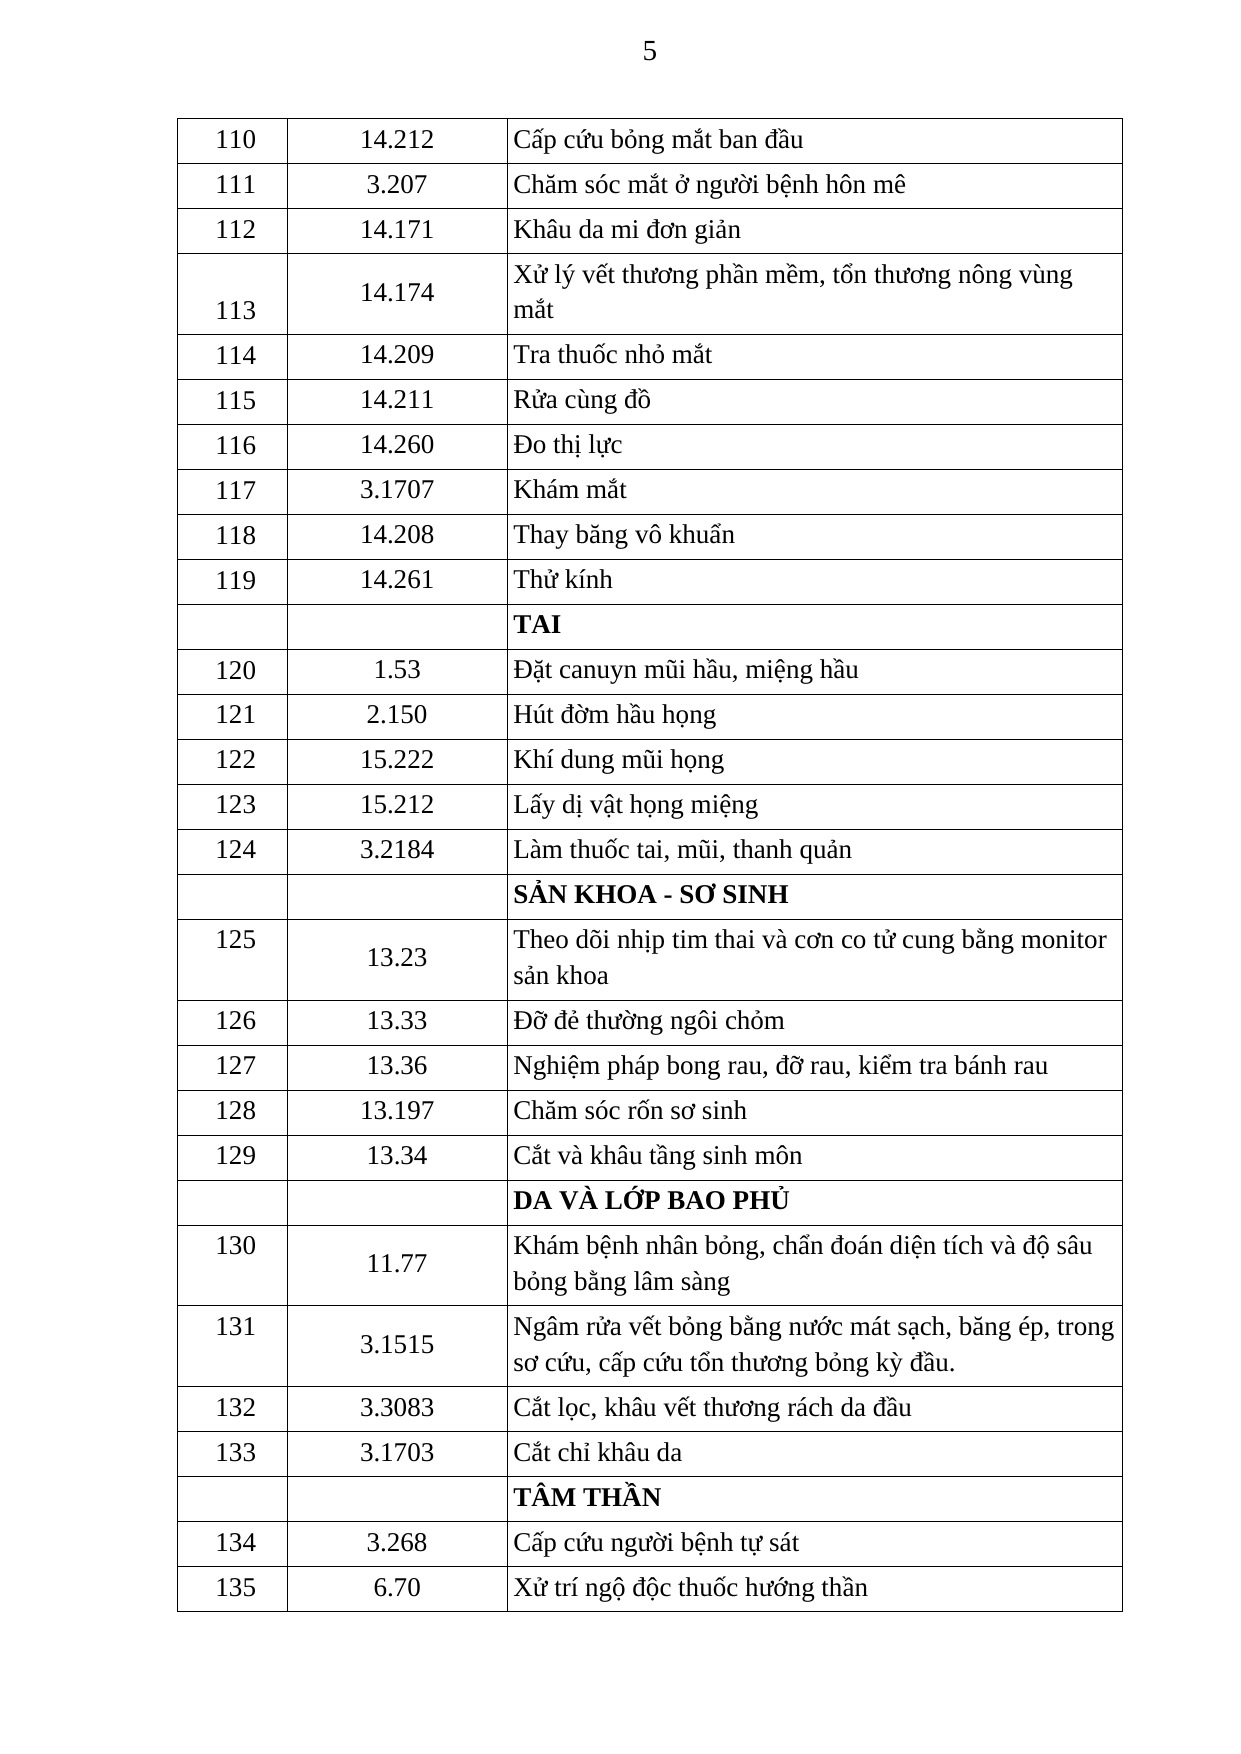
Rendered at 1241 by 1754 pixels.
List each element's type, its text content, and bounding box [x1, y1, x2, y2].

table_cell Rửa cùng đồ [508, 380, 1122, 424]
table_cell 3.268 [288, 1522, 507, 1566]
table_cell 3.1515 [288, 1306, 507, 1386]
table_cell [178, 650, 287, 694]
table_cell [178, 515, 287, 559]
table_cell Cắt chỉ khâu da [508, 1432, 1122, 1476]
table_cell [178, 740, 287, 784]
table_cell 3.1707 [288, 470, 507, 514]
table_cell 3.207 [288, 164, 507, 208]
table_cell [178, 1477, 287, 1521]
table_cell Đo thị lực [508, 425, 1122, 469]
table_cell 14.211 [288, 380, 507, 424]
table_cell Cấp cứu bỏng mắt ban đầu [508, 119, 1122, 163]
table_cell [178, 1387, 287, 1431]
table_cell 14.261 [288, 560, 507, 604]
table_cell [178, 1046, 287, 1089]
table_cell Khám mắt [508, 470, 1122, 514]
table_cell Cắt và khâu tầng sinh môn [508, 1136, 1122, 1179]
table_cell [178, 695, 287, 739]
table_cell [178, 875, 287, 919]
table_cell Xử trí ngộ độc thuốc hướng thần [508, 1567, 1122, 1611]
table_cell Thay băng vô khuẩn [508, 515, 1122, 559]
table_cell 13.36 [288, 1046, 507, 1089]
table_cell [178, 560, 287, 604]
table_cell [178, 1181, 287, 1224]
table_cell [178, 1001, 287, 1044]
table_cell [288, 1181, 507, 1224]
table_cell Cấp cứu người bệnh tự sát [508, 1522, 1122, 1566]
table_cell [178, 605, 287, 649]
table_cell Ngâm rửa vết bỏng bằng nước mát sạch, băng ép, trong sơ cứu, cấp cứu tổn thương bỏng kỳ đầu. [508, 1306, 1122, 1386]
table_cell 1.53 [288, 650, 507, 694]
table_cell [178, 1226, 287, 1305]
table_cell 13.33 [288, 1001, 507, 1044]
table_cell [178, 1567, 287, 1611]
table_cell 14.209 [288, 335, 507, 379]
table_cell [178, 785, 287, 829]
table_cell 13.34 [288, 1136, 507, 1179]
table_cell Chăm sóc mắt ở người bệnh hôn mê [508, 164, 1122, 208]
table_cell 14.208 [288, 515, 507, 559]
table_cell [178, 1091, 287, 1134]
table_cell 15.212 [288, 785, 507, 829]
table_cell [178, 209, 287, 253]
table_cell Hút đờm hầu họng [508, 695, 1122, 739]
table_cell [178, 1136, 287, 1179]
table_cell [178, 425, 287, 469]
table_cell 15.222 [288, 740, 507, 784]
table_cell 14.174 [288, 254, 507, 334]
table_cell [288, 875, 507, 919]
table_cell [178, 1306, 287, 1386]
table_cell [178, 254, 287, 334]
table_cell Cắt lọc, khâu vết thương rách da đầu [508, 1387, 1122, 1431]
table_cell 13.23 [288, 920, 507, 999]
table_cell [288, 605, 507, 649]
table_cell DA VÀ LỚP BAO PHỦ [508, 1181, 1122, 1224]
table_cell [178, 470, 287, 514]
table_cell 3.2184 [288, 830, 507, 874]
table_cell TÂM THẦN [508, 1477, 1122, 1521]
table_cell 2.150 [288, 695, 507, 739]
table_cell 3.3083 [288, 1387, 507, 1431]
table_cell Xử lý vết thương phần mềm, tổn thương nông vùng mắt [508, 254, 1122, 334]
table_cell [178, 920, 287, 999]
table_cell 14.171 [288, 209, 507, 253]
table_cell [178, 380, 287, 424]
table_cell 3.1703 [288, 1432, 507, 1476]
table_cell [178, 164, 287, 208]
table_cell Lấy dị vật họng miệng [508, 785, 1122, 829]
table_cell 14.260 [288, 425, 507, 469]
table_cell Đỡ đẻ thường ngôi chỏm [508, 1001, 1122, 1044]
table_cell [178, 830, 287, 874]
table_cell Tra thuốc nhỏ mắt [508, 335, 1122, 379]
table_cell 13.197 [288, 1091, 507, 1134]
table_cell SẢN KHOA - SƠ SINH [508, 875, 1122, 919]
table_cell [288, 1477, 507, 1521]
table_cell [178, 1432, 287, 1476]
table_cell Thử kính [508, 560, 1122, 604]
table_cell [178, 1522, 287, 1566]
table_cell [178, 335, 287, 379]
table_cell Chăm sóc rốn sơ sinh [508, 1091, 1122, 1134]
table_cell Khám bệnh nhân bỏng, chẩn đoán diện tích và độ sâu bỏng bằng lâm sàng [508, 1226, 1122, 1305]
table_cell Làm thuốc tai, mũi, thanh quản [508, 830, 1122, 874]
table_cell 14.212 [288, 119, 507, 163]
table_cell [178, 119, 287, 163]
table_cell Nghiệm pháp bong rau, đỡ rau, kiểm tra bánh rau [508, 1046, 1122, 1089]
table_cell TAI [508, 605, 1122, 649]
table_cell Theo dõi nhịp tim thai và cơn co tử cung bằng monitor sản khoa [508, 920, 1122, 999]
table_cell Khí dung mũi họng [508, 740, 1122, 784]
table_cell 11.77 [288, 1226, 507, 1305]
table_cell Khâu da mi đơn giản [508, 209, 1122, 253]
table_cell Đặt canuyn mũi hầu, miệng hầu [508, 650, 1122, 694]
table_cell 6.70 [288, 1567, 507, 1611]
